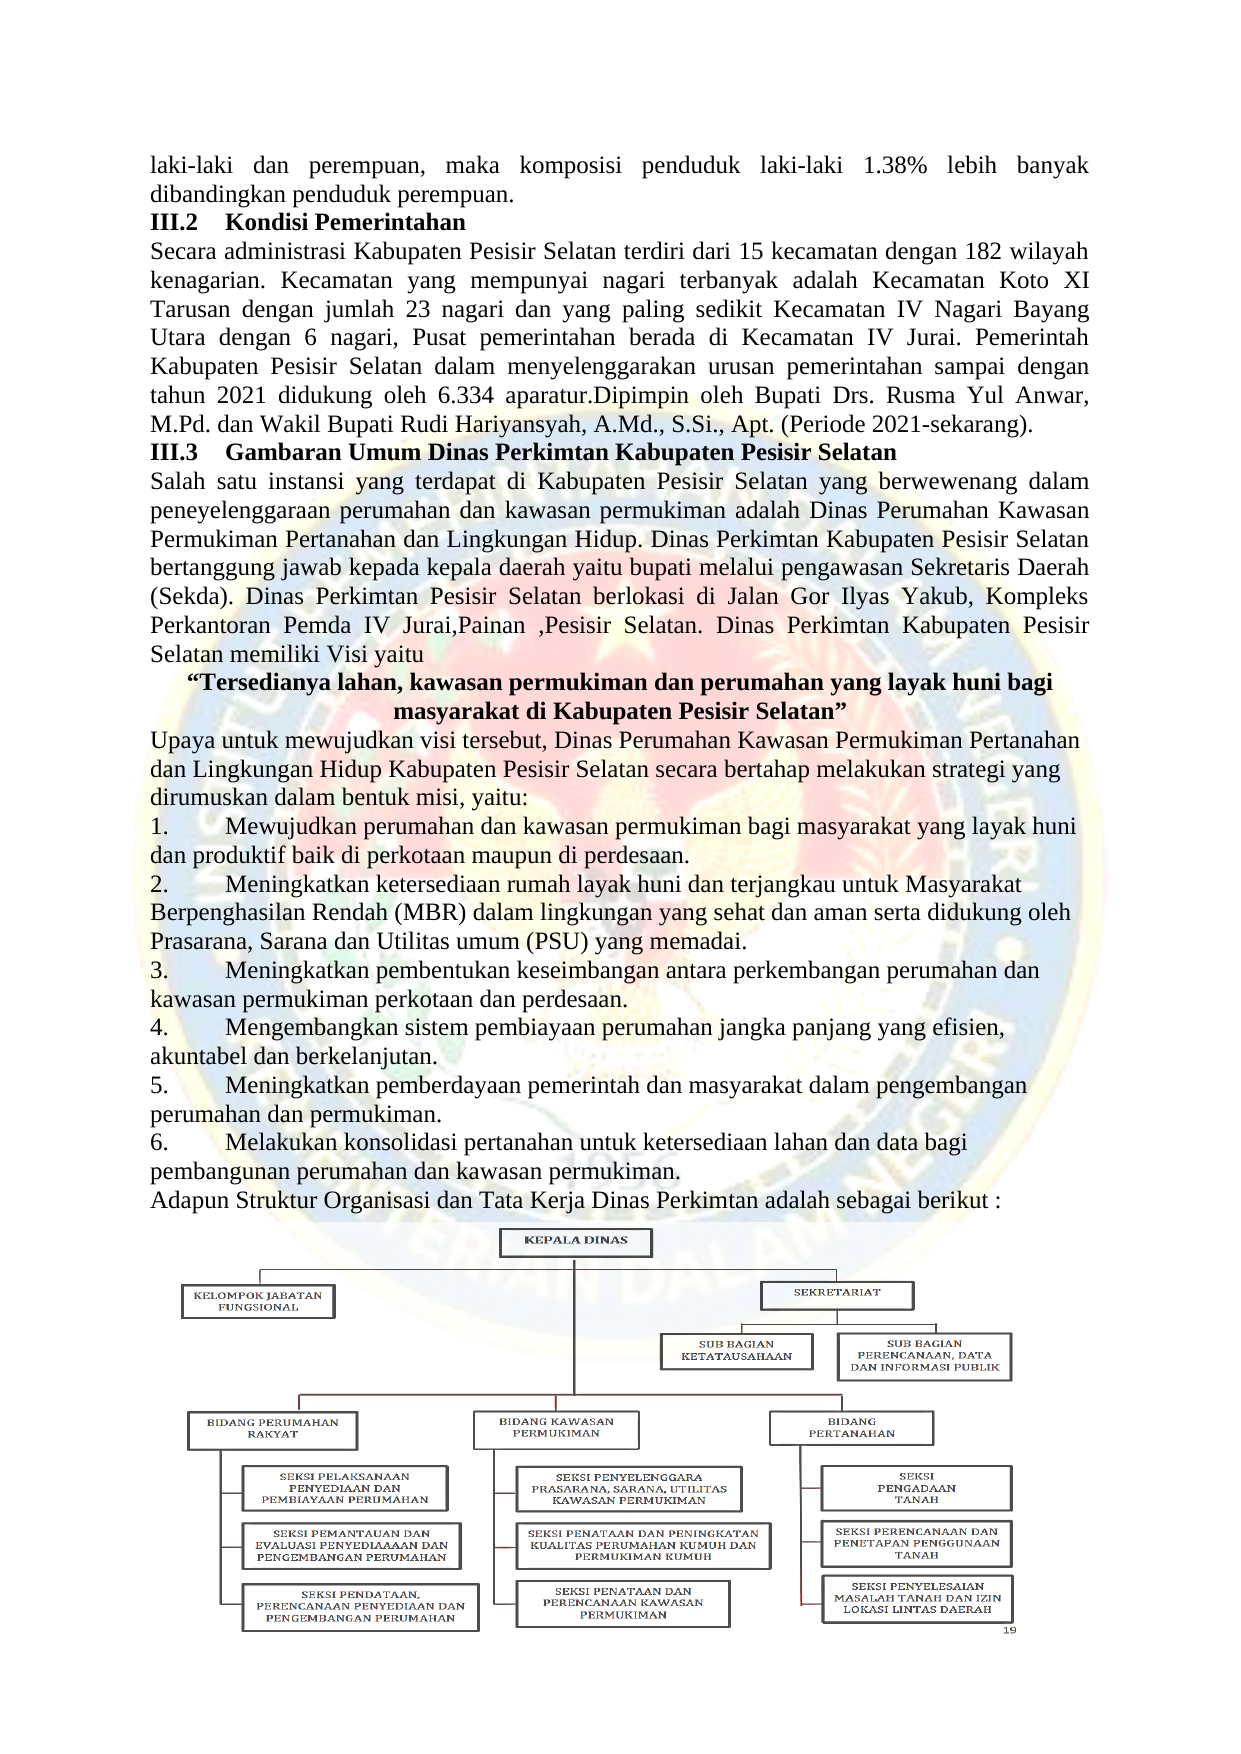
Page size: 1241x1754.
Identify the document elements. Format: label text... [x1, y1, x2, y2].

list Gambaran Umum Dinas Perkimtan Kabupaten Pesisir Selatan [150, 437, 1090, 466]
text Upaya untuk mewujudkan visi tersebut, Dinas Perumahan Kawasan Permukiman Pertanahan dan Lingkungan Hidup Kabupaten Pesisir Selatan secara bertahap melakukan strategi yang dirumuskan dalam bentuk misi, yaitu: [150, 725, 1090, 811]
text 6. Melakukan konsolidasi pertanahan untuk ketersediaan lahan dan data bagi pembangunan perumahan dan kawasan permukiman. [150, 1127, 1090, 1185]
text 3. Meningkatkan pembentukan keseimbangan antara perkembangan perumahan dan kawasan permukiman perkotaan dan perdesaan. [150, 955, 1090, 1012]
text 2. Meningkatkan ketersediaan rumah layak huni dan terjangkau untuk Masyarakat Berpenghasilan Rendah (MBR) dalam lingkungan yang sehat dan aman serta didukung oleh Prasarana, Sarana dan Utilitas umum (PSU) yang memadai. [150, 869, 1090, 955]
text 5. Meningkatkan pemberdayaan pemerintah dan masyarakat dalam pengembangan perumahan dan permukiman. [150, 1070, 1090, 1127]
list Ketersediaan sarana dan prasarana yang kurang memadai. [141, 1365, 1082, 1635]
text 1. Mewujudkan perumahan dan kawasan permukiman bagi masyarakat yang layak huni dan produktif baik di perkotaan maupun di perdesaan. [150, 811, 1090, 869]
text 4. Mengembangkan sistem pembiayaan perumahan jangka panjang yang efisien, akuntabel dan berkelanjutan. [150, 1012, 1090, 1070]
text Adapun Struktur Organisasi dan Tata Kerja Dinas Perkimtan adalah sebagai berikut : [150, 1185, 1090, 1214]
text “Tersedianya lahan, kawasan permukiman dan perumahan yang layak huni bagi masyarakat di Kabupaten Pesisir Selatan” [150, 667, 1090, 725]
list Kondisi Pemerintahan [150, 207, 1090, 236]
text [150, 150, 1090, 207]
text Secara administrasi Kabupaten Pesisir Selatan terdiri dari 15 kecamatan dengan 182 wilayah kenagarian. Kecamatan yang mempunyai nagari terbanyak adalah Kecamatan Koto XI Tarusan dengan jumlah 23 nagari dan yang paling sedikit Kecamatan IV Nagari Bayang Utara dengan 6 nagari, Pusat pemerintahan berada di Kecamatan IV Jurai. Pemerintah Kabupaten Pesisir Selatan dalam menyelenggarakan urusan pemerintahan sampai dengan tahun 2021 didukung oleh 6.334 aparatur.Dipimpin oleh Bupati Drs. Rusma Yul Anwar, M.Pd. dan Wakil Bupati Rudi Hariyansyah, A.Md., S.Si., Apt. (Periode 2021-sekarang). [150, 236, 1090, 437]
text Salah satu instansi yang terdapat di Kabupaten Pesisir Selatan yang berwewenang dalam peneyelenggaraan perumahan dan kawasan permukiman adalah Dinas Perumahan Kawasan Permukiman Pertanahan dan Lingkungan Hidup. Dinas Perkimtan Kabupaten Pesisir Selatan bertanggung jawab kepada kepala daerah yaitu bupati melalui pengawasan Sekretaris Daerah (Sekda). Dinas Perkimtan Pesisir Selatan berlokasi di Jalan Gor Ilyas Yakub, Kompleks Perkantoran Pemda IV Jurai,Painan ,Pesisir Selatan. Dinas Perkimtan Kabupaten Pesisir Selatan memiliki Visi yaitu [150, 466, 1090, 667]
